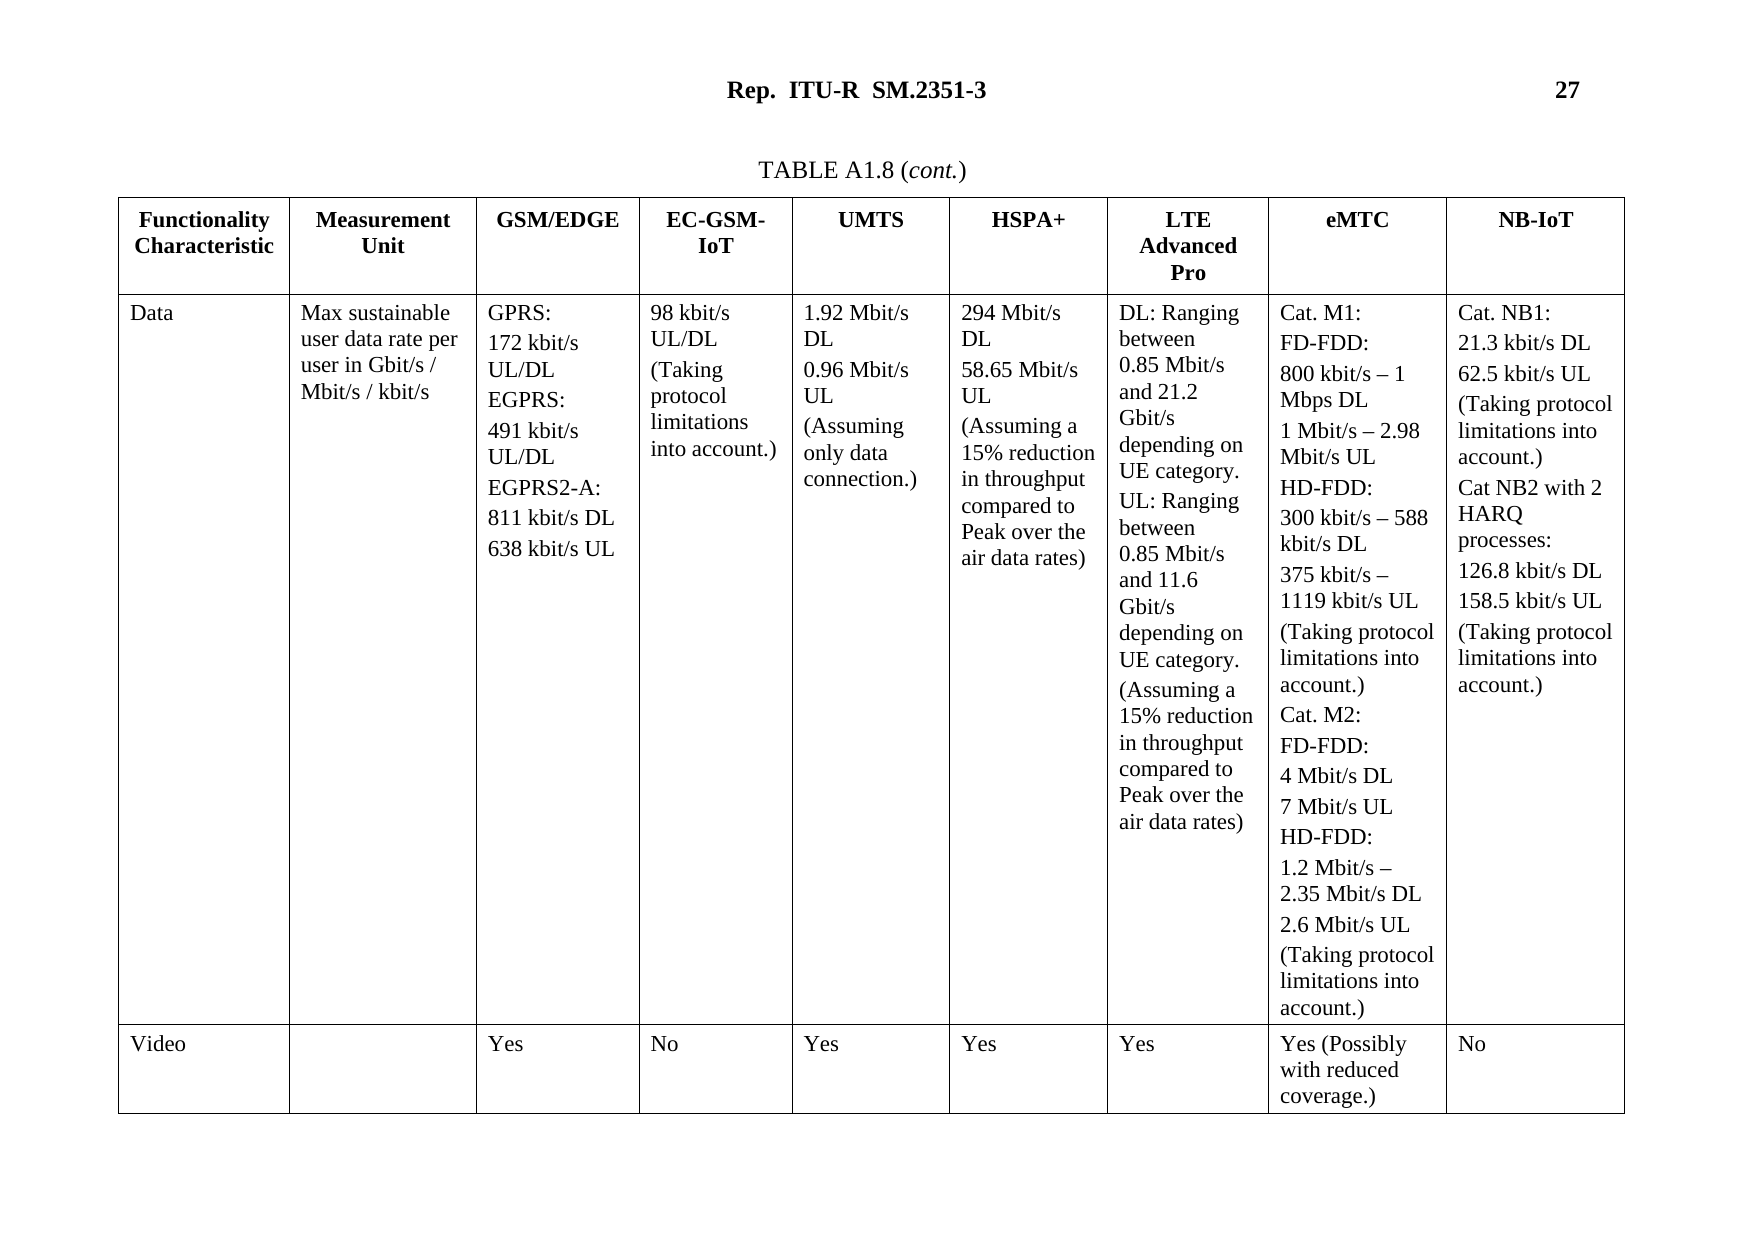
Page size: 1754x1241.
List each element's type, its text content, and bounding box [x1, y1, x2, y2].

table_cell No [640, 1025, 792, 1113]
table_header UMTS [793, 198, 949, 294]
table_header GSM/EDGE [477, 198, 639, 294]
table_cell Yes [1108, 1025, 1268, 1113]
table_cell Cat. NB1: 21.3 kbit/s DL 62.5 kbit/s UL (Taking protocol limitations into account.) Cat NB2 with 2 HARQ processes: 126.8 kbit/s DL 158.5 kbit/s UL (Taking protocol limitations into account.) [1447, 295, 1624, 1024]
table_header eMTC [1269, 198, 1446, 294]
table_cell Video [119, 1025, 289, 1113]
table_cell Max sustainable user data rate per user in Gbit/s / Mbit/s / kbit/s [290, 295, 476, 1024]
table_cell Yes [477, 1025, 639, 1113]
table_header EC-GSM-IoT [640, 198, 792, 294]
table_cell Cat. M1: FD-FDD: 800 kbit/s – 1 Mbps DL 1 Mbit/s – 2.98 Mbit/s UL HD-FDD: 300 kbit/s – 588 kbit/s DL 375 kbit/s – 1119 kbit/s UL (Taking protocol limitations into account.) Cat. M2: FD-FDD: 4 Mbit/s DL 7 Mbit/s UL HD-FDD: 1.2 Mbit/s – 2.35 Mbit/s DL 2.6 Mbit/s UL (Taking protocol limitations into account.) [1269, 295, 1446, 1024]
table_header Measurement Unit [290, 198, 476, 294]
table_cell 1.92 Mbit/s DL 0.96 Mbit/s UL (Assuming only data connection.) [793, 295, 949, 1024]
table_header NB-IoT [1447, 198, 1624, 294]
table_cell 294 Mbit/s DL 58.65 Mbit/s UL (Assuming a 15% reduction in throughput compared to Peak over the air data rates) [950, 295, 1107, 1024]
table_cell Yes [950, 1025, 1107, 1113]
table_cell Yes (Possibly with reduced coverage.) [1269, 1025, 1446, 1113]
table_cell [290, 1025, 476, 1113]
table_cell Data [119, 295, 289, 1024]
table_cell DL: Ranging between 0.85 Mbit/s and 21.2 Gbit/s depending on UE category. UL: Ranging between 0.85 Mbit/s and 11.6 Gbit/s depending on UE category. (Assuming a 15% reduction in throughput compared to Peak over the air data rates) [1108, 295, 1268, 1024]
table_header LTE Advanced Pro [1108, 198, 1268, 294]
table_header Functionality Characteristic [119, 198, 289, 294]
text TABLE A1.8 (cont.) [118, 156, 1606, 184]
table_cell GPRS: 172 kbit/s UL/DL EGPRS: 491 kbit/s UL/DL EGPRS2-A: 811 kbit/s DL 638 kbit/s UL [477, 295, 639, 1024]
table_cell No [1447, 1025, 1624, 1113]
table_cell Yes [793, 1025, 949, 1113]
table_header HSPA+ [950, 198, 1107, 294]
table_cell 98 kbit/s UL/DL (Taking protocol limitations into account.) [640, 295, 792, 1024]
